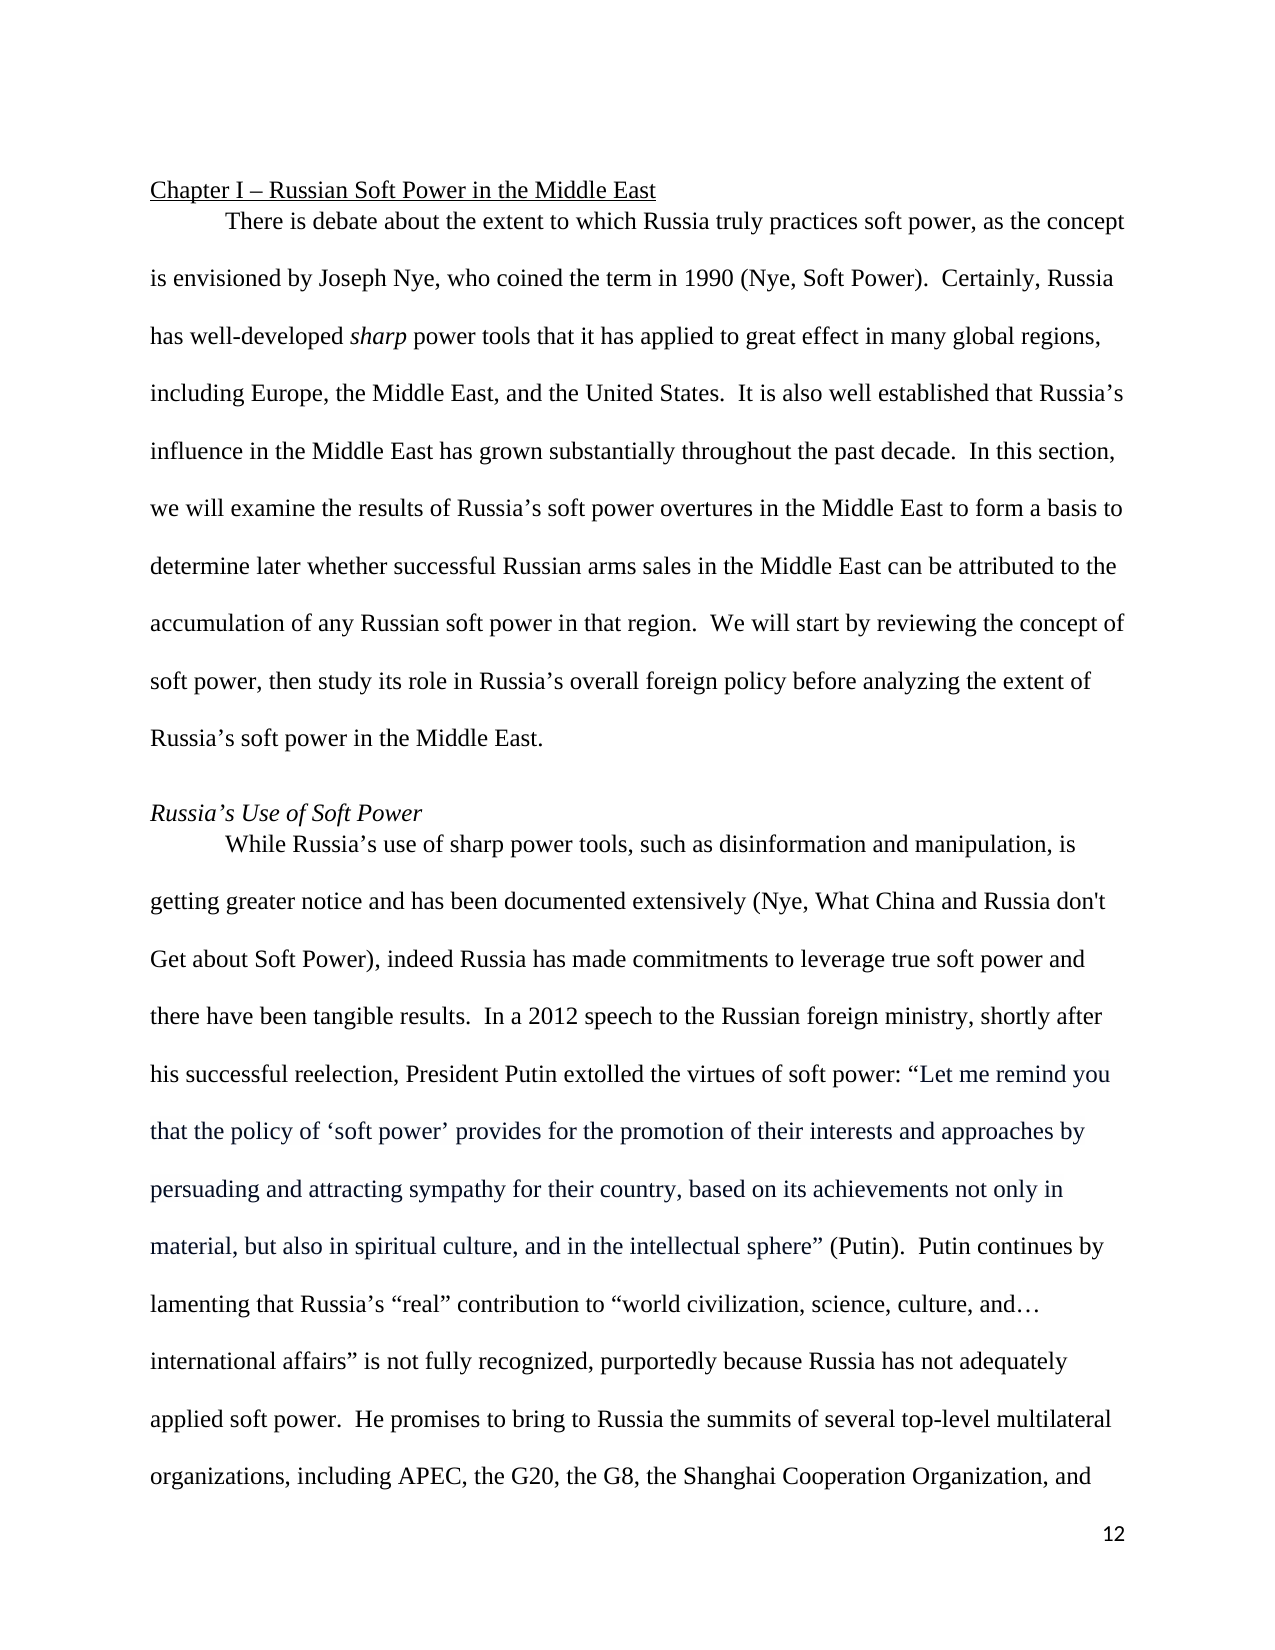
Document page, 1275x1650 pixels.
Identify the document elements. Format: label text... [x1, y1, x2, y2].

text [150, 829, 1125, 1490]
subtitle Chapter I – Russian Soft Power in the Middle East [150, 175, 1125, 204]
text There is debate about the extent to which Russia truly practices soft power, as the concept is envisioned by Joseph Nye, who coined the term in 1990 . Certainly, Russia has well-developed sharp power tools that it has applied to great effect in many global regions, including Europe, the Middle East, and the United States. It is also well established that Russia’s influence in the Middle East has grown substantially throughout the past decade. In this section, we will examine the results of Russia’s soft power overtures in the Middle East to form a basis to determine later whether successful Russian arms sales in the Middle East can be attributed to the accumulation of any Russian soft power in that region. We will start by reviewing the concept of soft power, then study its role in Russia’s overall foreign policy before analyzing the extent of Russia’s soft power in the Middle East. [150, 206, 1125, 752]
subtitle Russia’s Use of Soft Power [150, 798, 1125, 826]
